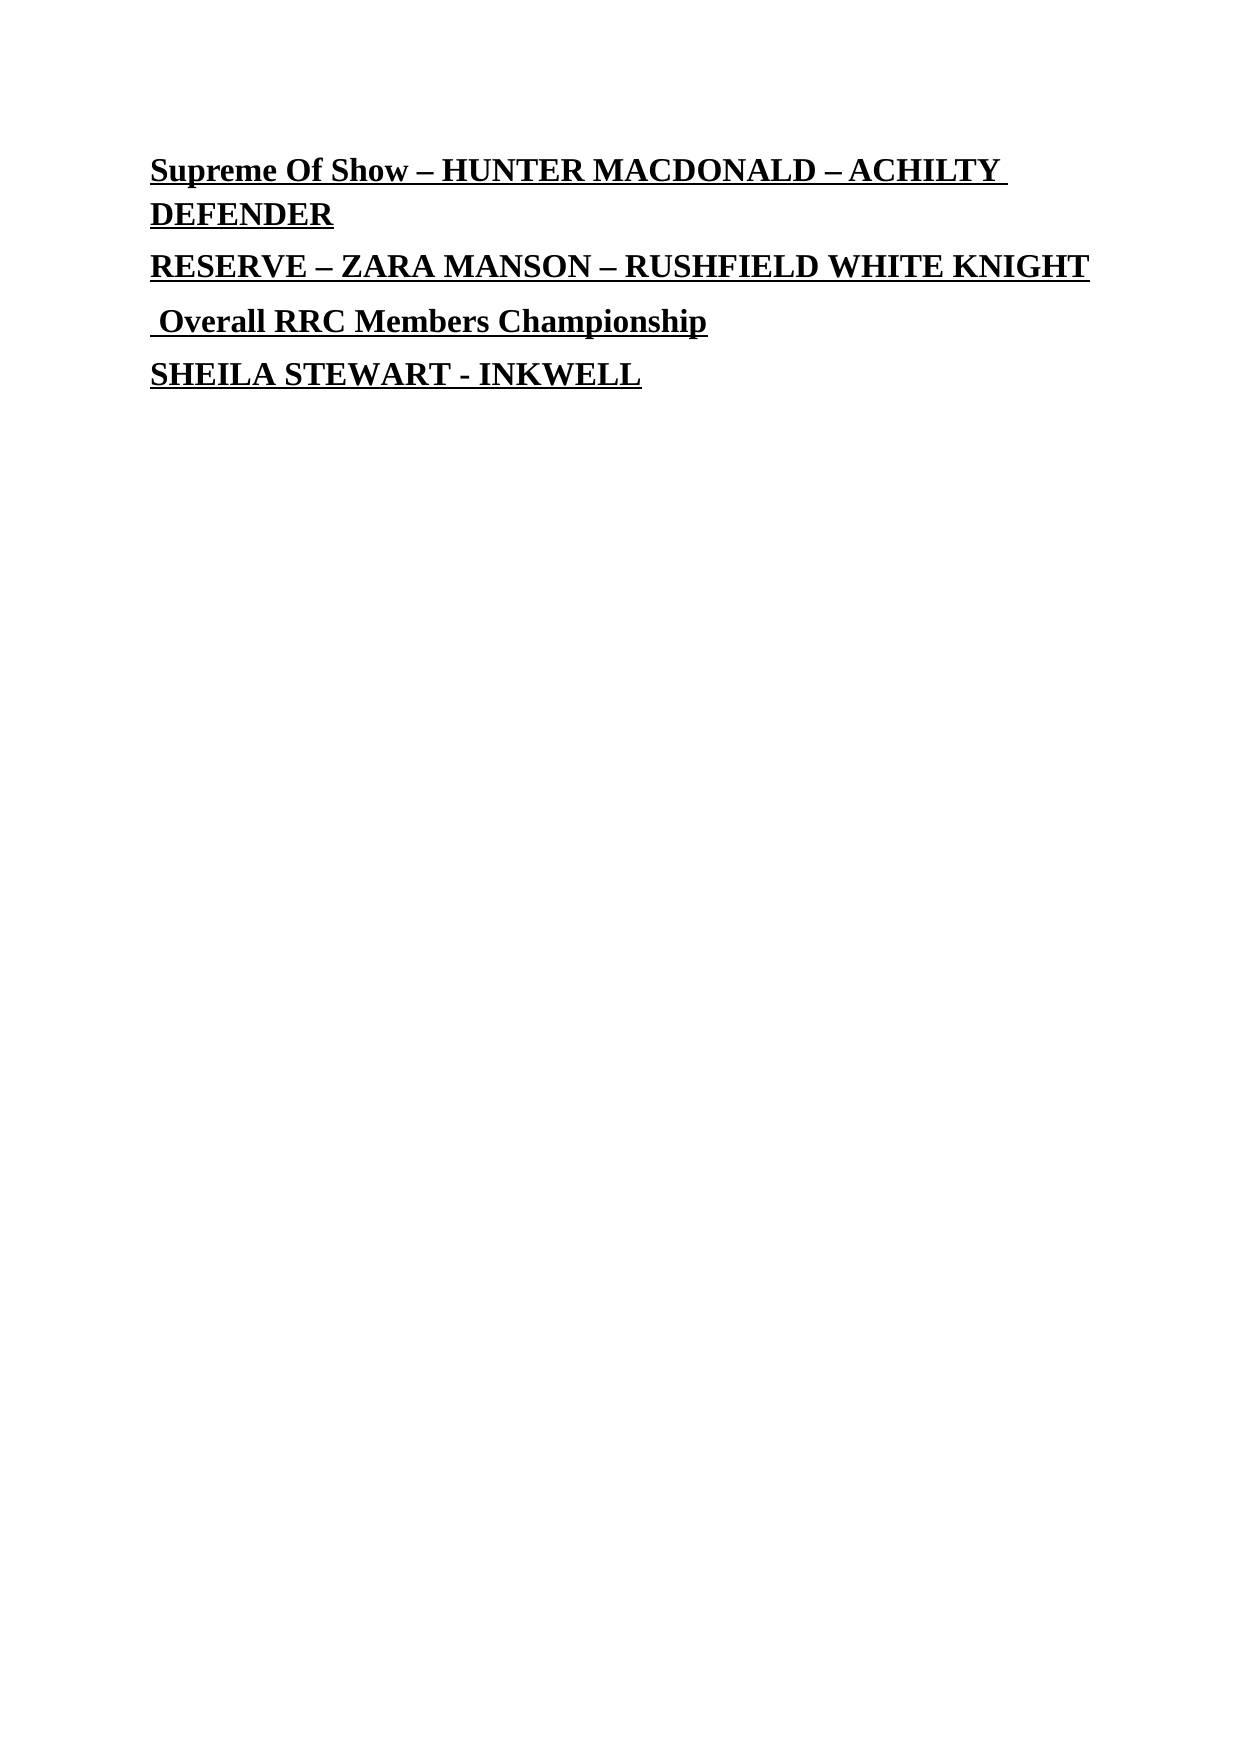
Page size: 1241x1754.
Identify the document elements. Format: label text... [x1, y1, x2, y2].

text SHEILA STEWART - INKWELL [150, 354, 1090, 392]
text RESERVE – ZARA MANSON – RUSHFIELD WHITE KNIGHT [150, 246, 1090, 280]
subtitle Supreme Of Show – HUNTER MACDONALD – ACHILTY DEFENDER [150, 150, 1090, 232]
subtitle Overall RRC Members Championship [150, 301, 1090, 340]
